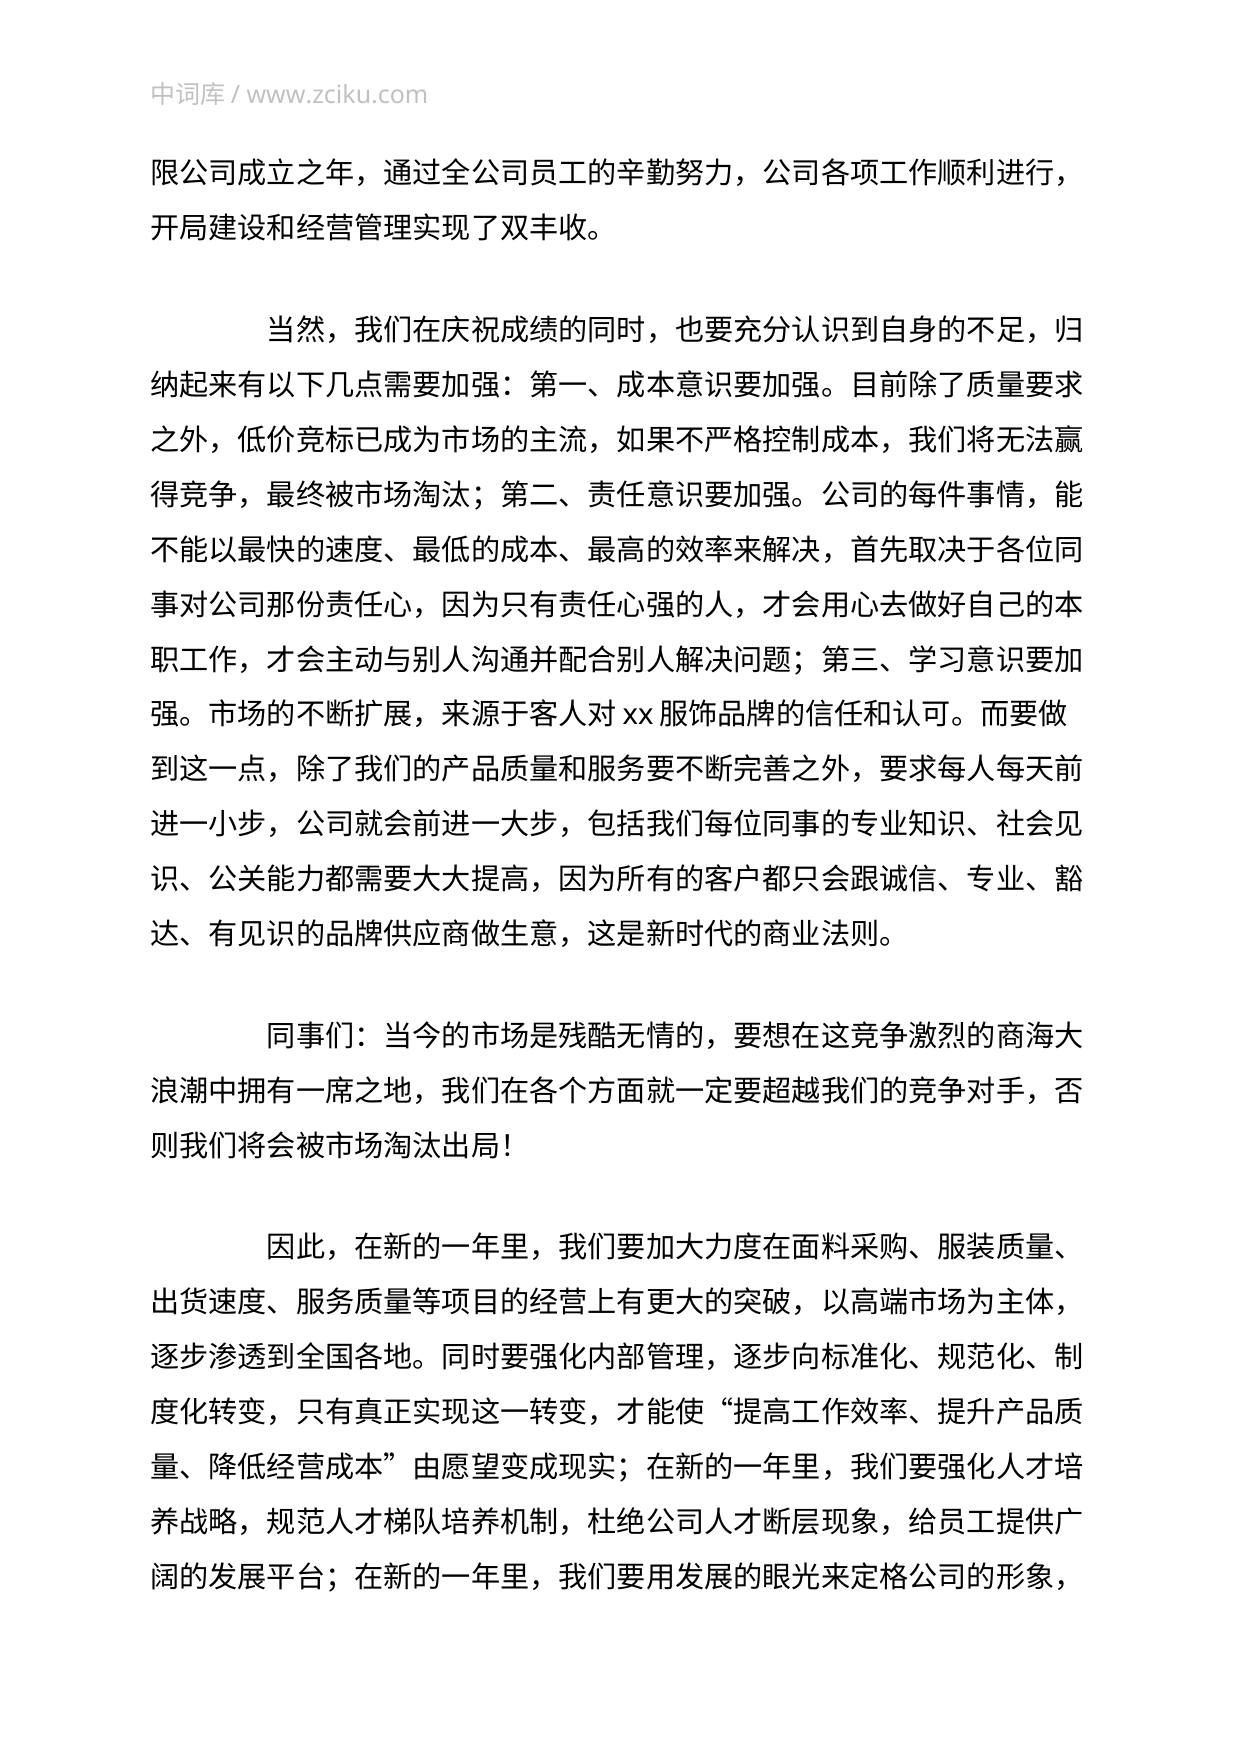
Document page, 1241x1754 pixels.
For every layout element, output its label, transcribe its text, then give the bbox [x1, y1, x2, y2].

text 同事们：当今的市场是残酷无情的，要想在这竞争激烈的商海大浪潮中拥有一席之地，我们在各个方面就一定要超越我们的竞争对手，否则我们将会被市场淘汰出局！ [150, 1012, 1090, 1164]
text 当然，我们在庆祝成绩的同时，也要充分认识到自身的不足，归纳起来有以下几点需要加强：第一、成本意识要加强。目前除了质量要求之外，低价竞标已成为市场的主流，如果不严格控制成本，我们将无法赢得竞争，最终被市场淘汰；第二、责任意识要加强。公司的每件事情，能不能以最快的速度、最低的成本、最高的效率来解决，首先取决于各位同事对公司那份责任心，因为只有责任心强的人，才会用心去做好自己的本职工作，才会主动与别人沟通并配合别人解决问题；第三、学习意识要加强。市场的不断扩展，来源于客人对xx服饰品牌的信任和认可。而要做到这一点，除了我们的产品质量和服务要不断完善之外，要求每人每天前进一小步，公司就会前进一大步，包括我们每位同事的专业知识、社会见识、公关能力都需要大大提高，因为所有的客户都只会跟诚信、专业、豁达、有见识的品牌供应商做生意，这是新时代的商业法则。 [150, 307, 1090, 953]
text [150, 150, 1090, 247]
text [150, 1224, 1090, 1596]
